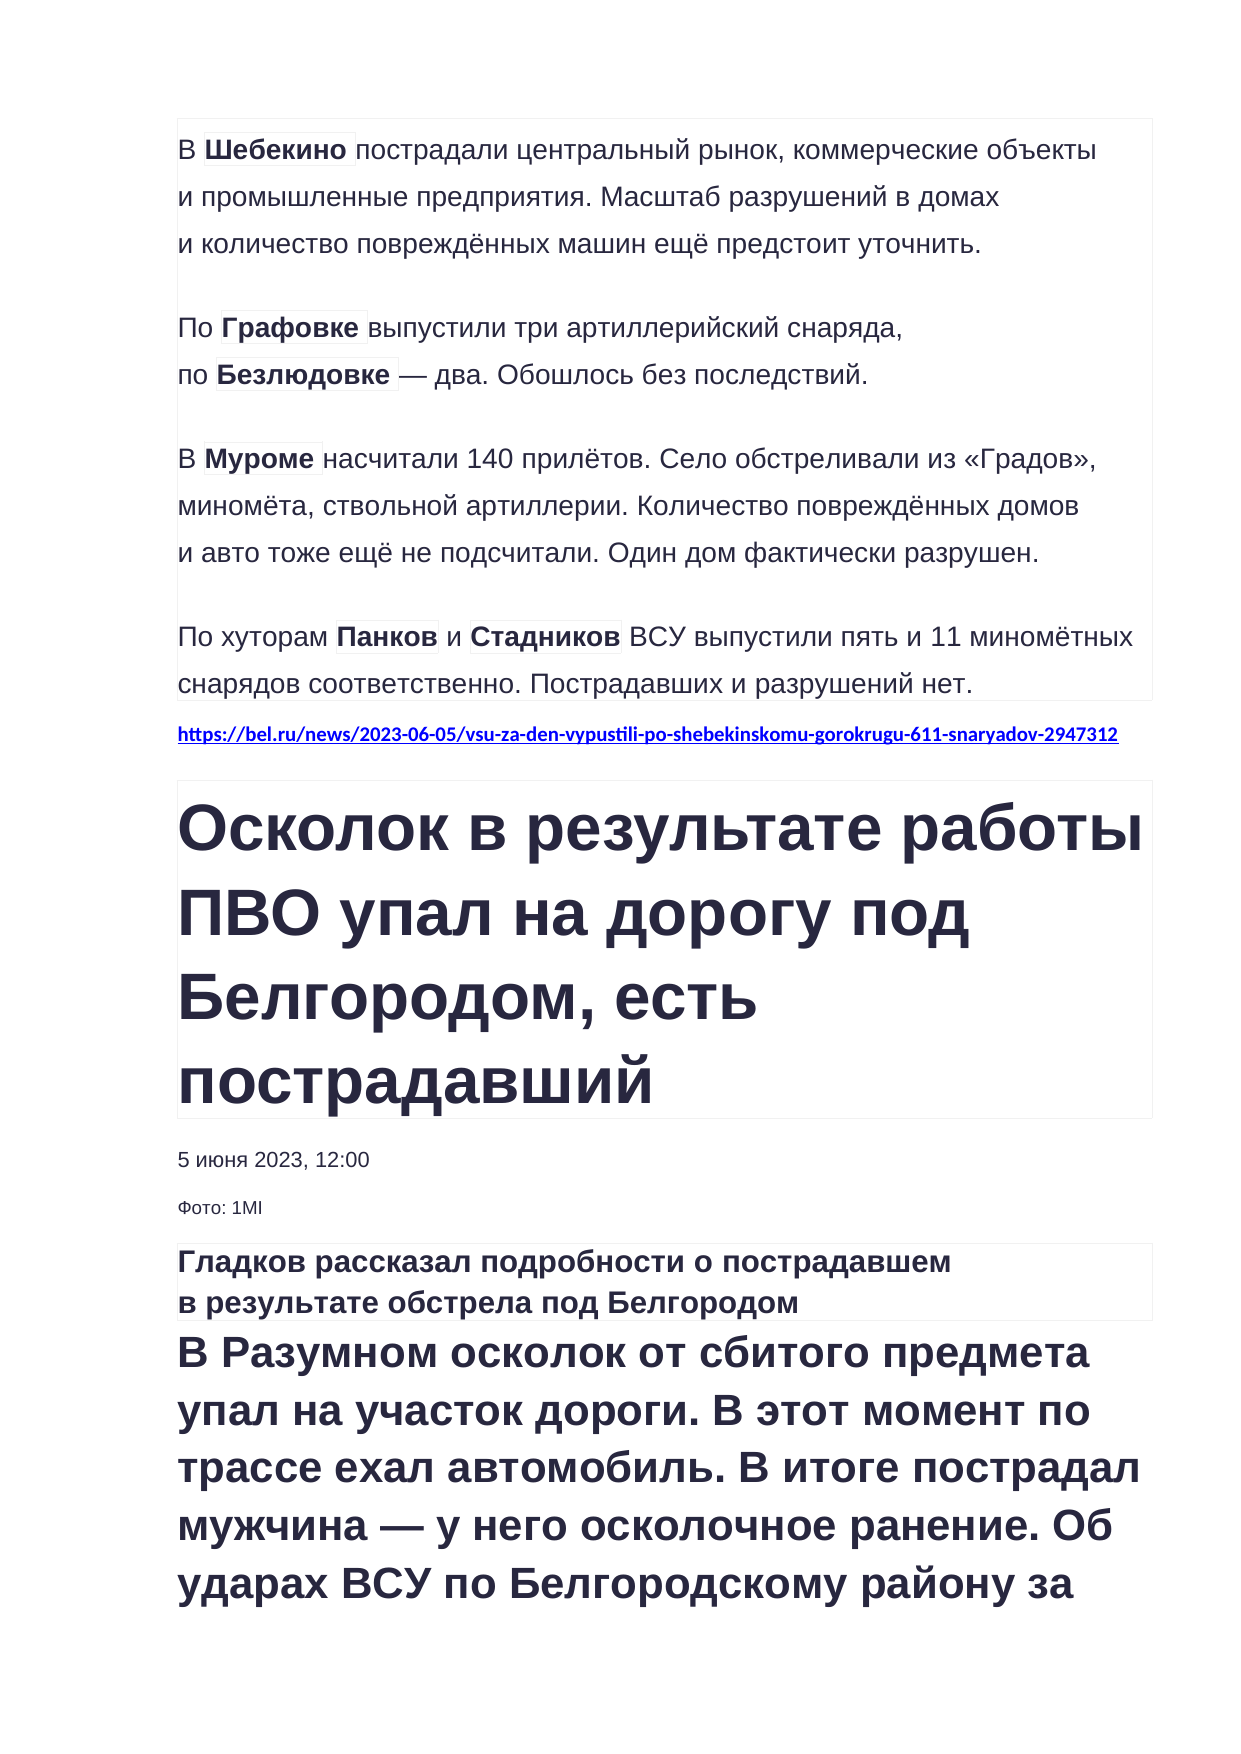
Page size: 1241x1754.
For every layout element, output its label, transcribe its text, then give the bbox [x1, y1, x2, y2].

text https://bel.ru/news/2023-06-05/vsu-za-den-vypustili-po-shebekinskomu-gorokrugu-611-snaryadov-2947312 [177, 721, 1152, 747]
subtitle Осколок в результате работы ПВО упал на дорогу под Белгородом, есть пострадавший [178, 781, 1152, 1118]
text По Графовке выпустили три артиллерийский снаряда, по Безлюдовке — два. Обошлось без последствий. [178, 296, 1152, 391]
text В Шебекино пострадали центральный рынок, коммерческие объекты и промышленные предприятия. Масштаб разрушений в домах и количество повреждённых машин ещё предстоит уточнить. [178, 119, 1152, 259]
text По хуторам Панков и Стадников ВСУ выпустили пять и 11 миномётных снарядов соответственно. Пострадавших и разрушений нет. [178, 606, 1152, 700]
subtitle Гладков рассказал подробности о пострадавшем в результате обстрела под Белгородом [178, 1244, 1152, 1320]
text Фото: 1MI [177, 1197, 1152, 1219]
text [177, 1326, 1152, 1608]
text В Муроме насчитали 140 прилётов. Село обстреливали из «Градов», миномёта, ствольной артиллерии. Количество повреждённых домов и авто тоже ещё не подсчитали. Один дом фактически разрушен. [178, 427, 1152, 569]
text 5 июня 2023, 12:00 [177, 1147, 1152, 1172]
